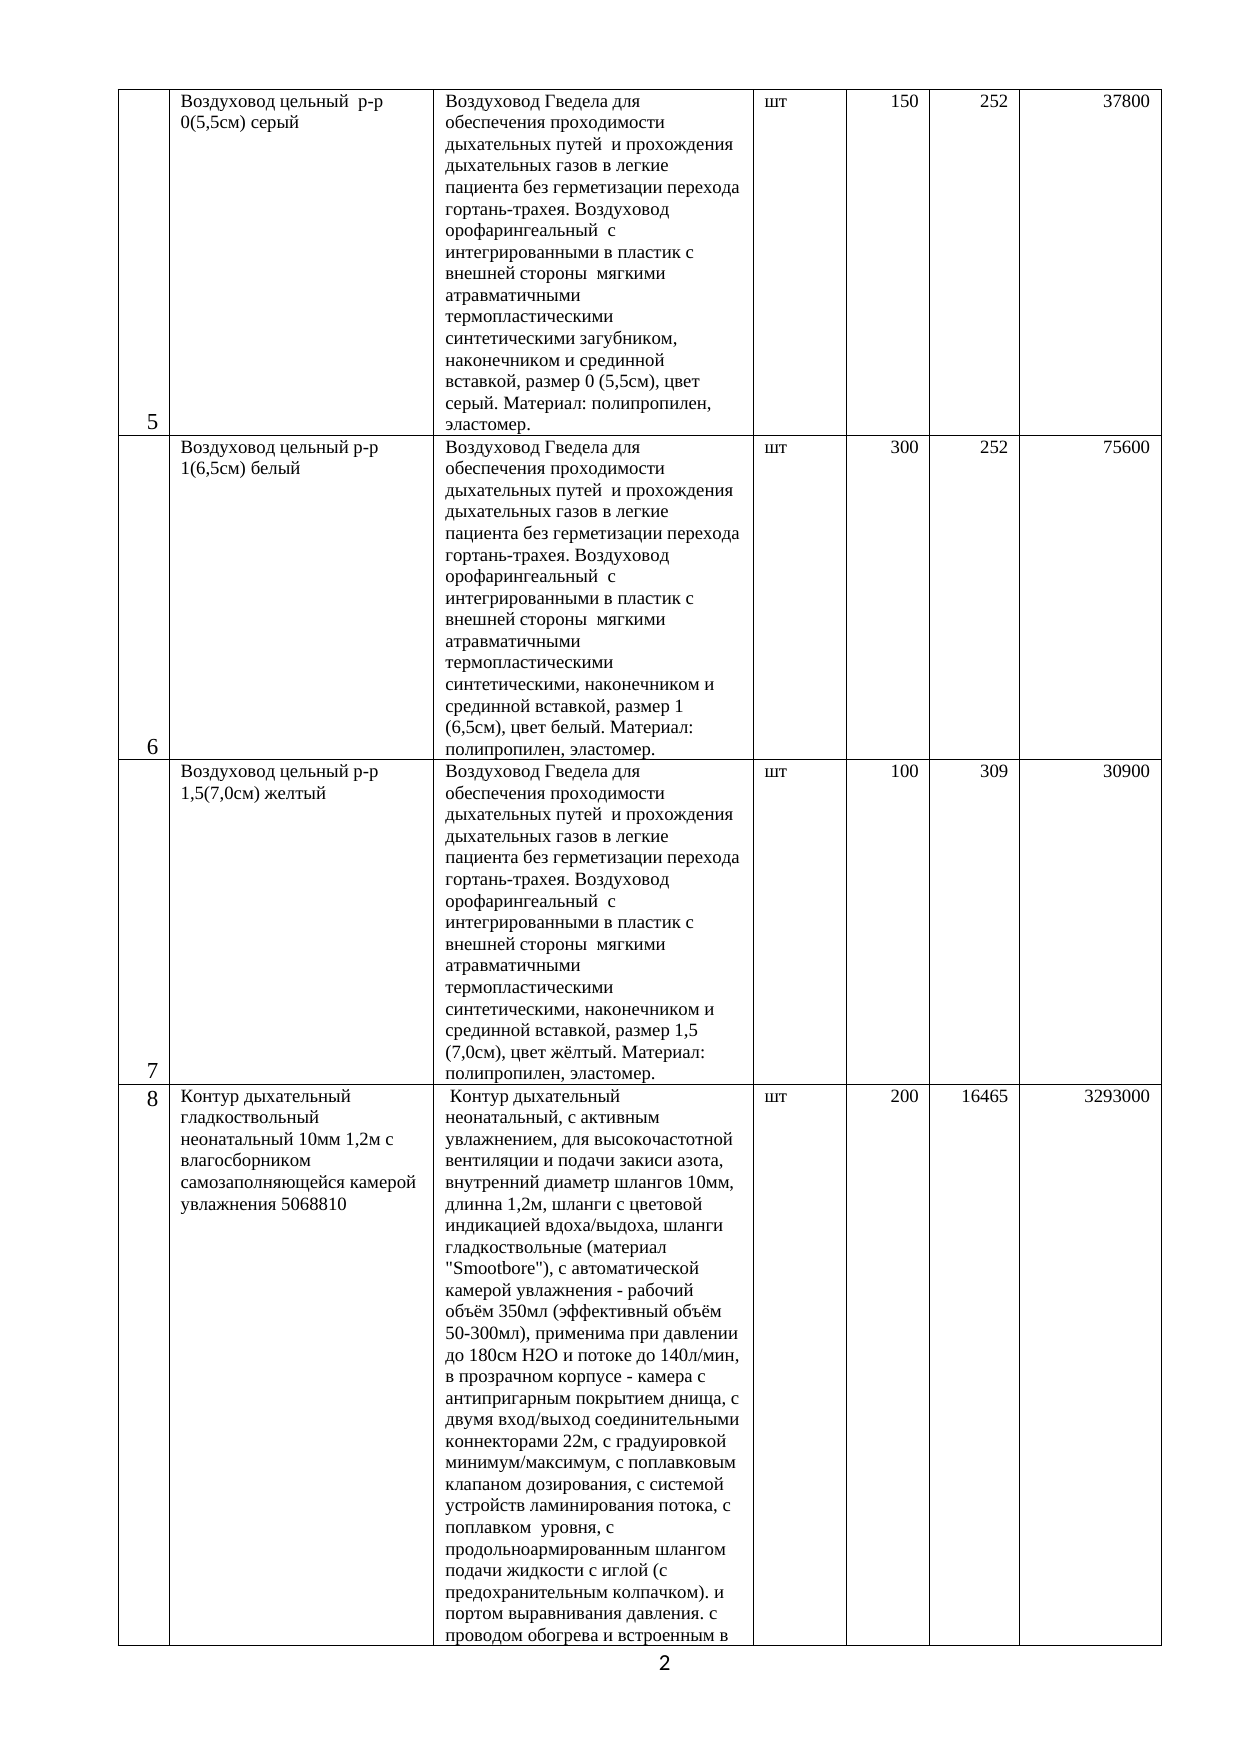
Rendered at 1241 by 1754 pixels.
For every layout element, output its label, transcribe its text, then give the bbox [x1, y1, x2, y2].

table_cell Воздуховод Гведела для обеспечения проходимости дыхательных путей и прохождения дыхательных газов в легкие пациента без герметизации перехода гортань-трахея. Воздуховод орофарингеальный с интегрированными в пластик с внешней стороны мягкими атравматичными термопластическими синтетическими, наконечником и срединной вставкой, размер 1,5 (7,0см), цвет жёлтый. Материал: полипропилен, эластомер. [434, 760, 753, 1084]
table_cell 252 [930, 436, 1019, 759]
table_cell 30900 [1020, 760, 1161, 1084]
table_cell 6 [119, 436, 169, 759]
table_cell шт [754, 1085, 846, 1645]
table_cell 309 [930, 760, 1019, 1084]
table_cell 150 [847, 90, 929, 435]
table_cell 37800 [1020, 90, 1161, 435]
table_cell 100 [847, 760, 929, 1084]
table_cell шт [754, 90, 846, 435]
table_cell 7 [119, 760, 169, 1084]
table_cell 200 [847, 1085, 929, 1645]
table_cell 252 [930, 90, 1019, 435]
table_cell 16465 [930, 1085, 1019, 1645]
table_cell 75600 [1020, 436, 1161, 759]
table_cell 5 [119, 90, 169, 435]
table_cell шт [754, 436, 846, 759]
table_cell Воздуховод Гведела для обеспечения проходимости дыхательных путей и прохождения дыхательных газов в легкие пациента без герметизации перехода гортань-трахея. Воздуховод орофарингеальный с интегрированными в пластик с внешней стороны мягкими атравматичными термопластическими синтетическими загубником, наконечником и срединной вставкой, размер 0 (5,5см), цвет серый. Материал: полипропилен, эластомер. [434, 90, 753, 435]
table_cell 8 [119, 1085, 169, 1645]
table_cell Воздуховод цельный р-р 0(5,5см) серый [170, 90, 433, 435]
table_cell Воздуховод цельный р-р 1,5(7,0см) желтый [170, 760, 433, 1084]
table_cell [434, 1085, 753, 1645]
table_cell 300 [847, 436, 929, 759]
table_cell Воздуховод Гведела для обеспечения проходимости дыхательных путей и прохождения дыхательных газов в легкие пациента без герметизации перехода гортань-трахея. Воздуховод орофарингеальный с интегрированными в пластик с внешней стороны мягкими атравматичными термопластическими синтетическими, наконечником и срединной вставкой, размер 1 (6,5см), цвет белый. Материал: полипропилен, эластомер. [434, 436, 753, 759]
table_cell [170, 1085, 433, 1645]
table_cell шт [754, 760, 846, 1084]
table_cell 3293000 [1020, 1085, 1161, 1645]
table_cell Воздуховод цельный р-р 1(6,5см) белый [170, 436, 433, 759]
